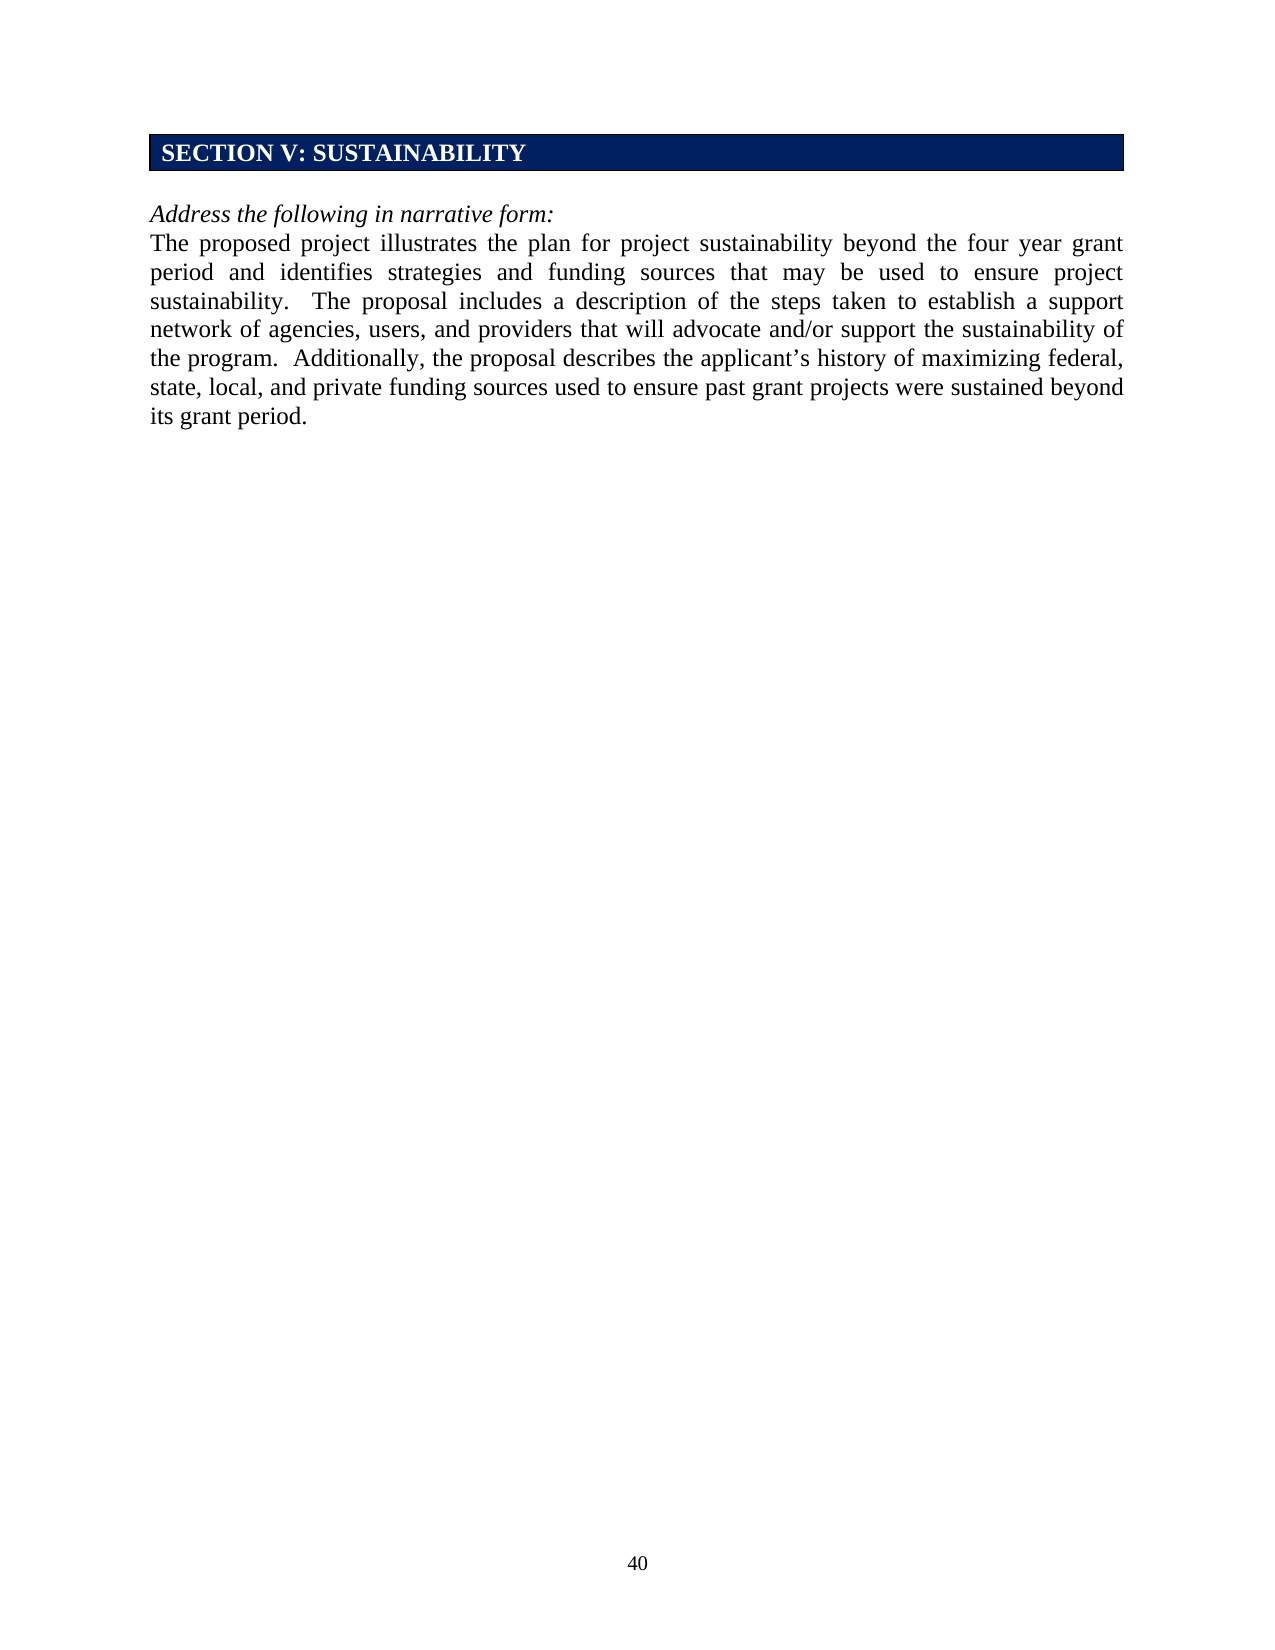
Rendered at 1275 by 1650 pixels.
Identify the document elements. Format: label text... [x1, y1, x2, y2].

text The proposed project illustrates the plan for project sustainability beyond the four year grant period and identifies strategies and funding sources that may be used to ensure project sustainability. The proposal includes a description of the steps taken to establish a support network of agencies, users, and providers that will advocate and/or support the sustainability of the program. Additionally, the proposal describes the applicant’s history of maximizing federal, state, local, and private funding sources used to ensure past grant projects were sustained beyond its grant period. [150, 228, 1125, 429]
table_header SECTION V: SUSTAINABILITY [151, 135, 1123, 170]
text Address the following in narrative form: [150, 199, 1125, 228]
